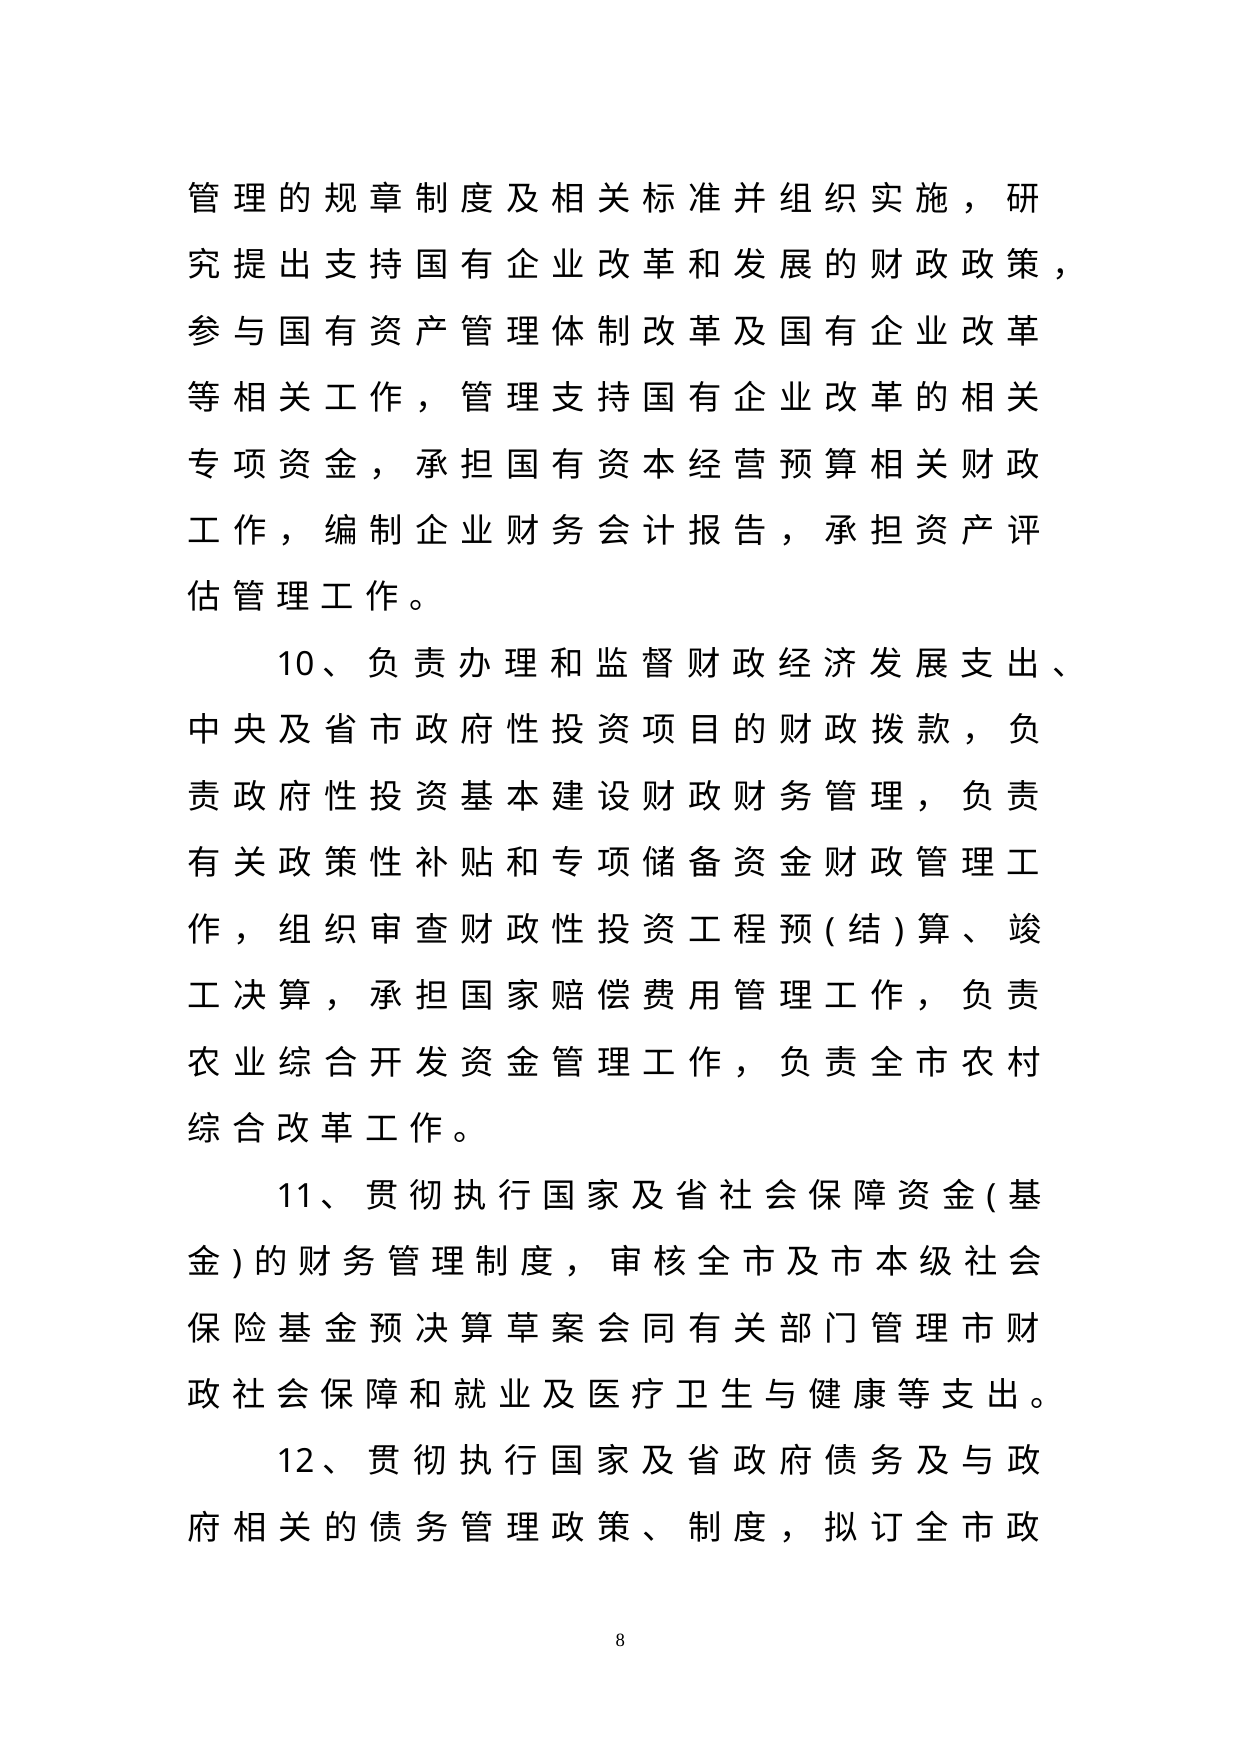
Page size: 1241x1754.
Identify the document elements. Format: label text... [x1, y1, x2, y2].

list 10、负责办理和监督财政经济发展支出、中央及省市政府性投资项目的财政拨款，负责政府性投资基本建设财政财务管理，负责有关政策性补贴和专项储备资金财政管理工作，组织审查财政性投资工程预(结)算、竣工决算，承担国家赔偿费用管理工作，负责农业综合开发资金管理工作，负责全市农村综合改革工作。 [187, 628, 1053, 1159]
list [187, 162, 1053, 628]
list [187, 1425, 1053, 1558]
list 11、贯彻执行国家及省社会保障资金(基金)的财务管理制度，审核全市及市本级社会保险基金预决算草案会同有关部门管理市财政社会保障和就业及医疗卫生与健康等支出。 [187, 1159, 1053, 1425]
